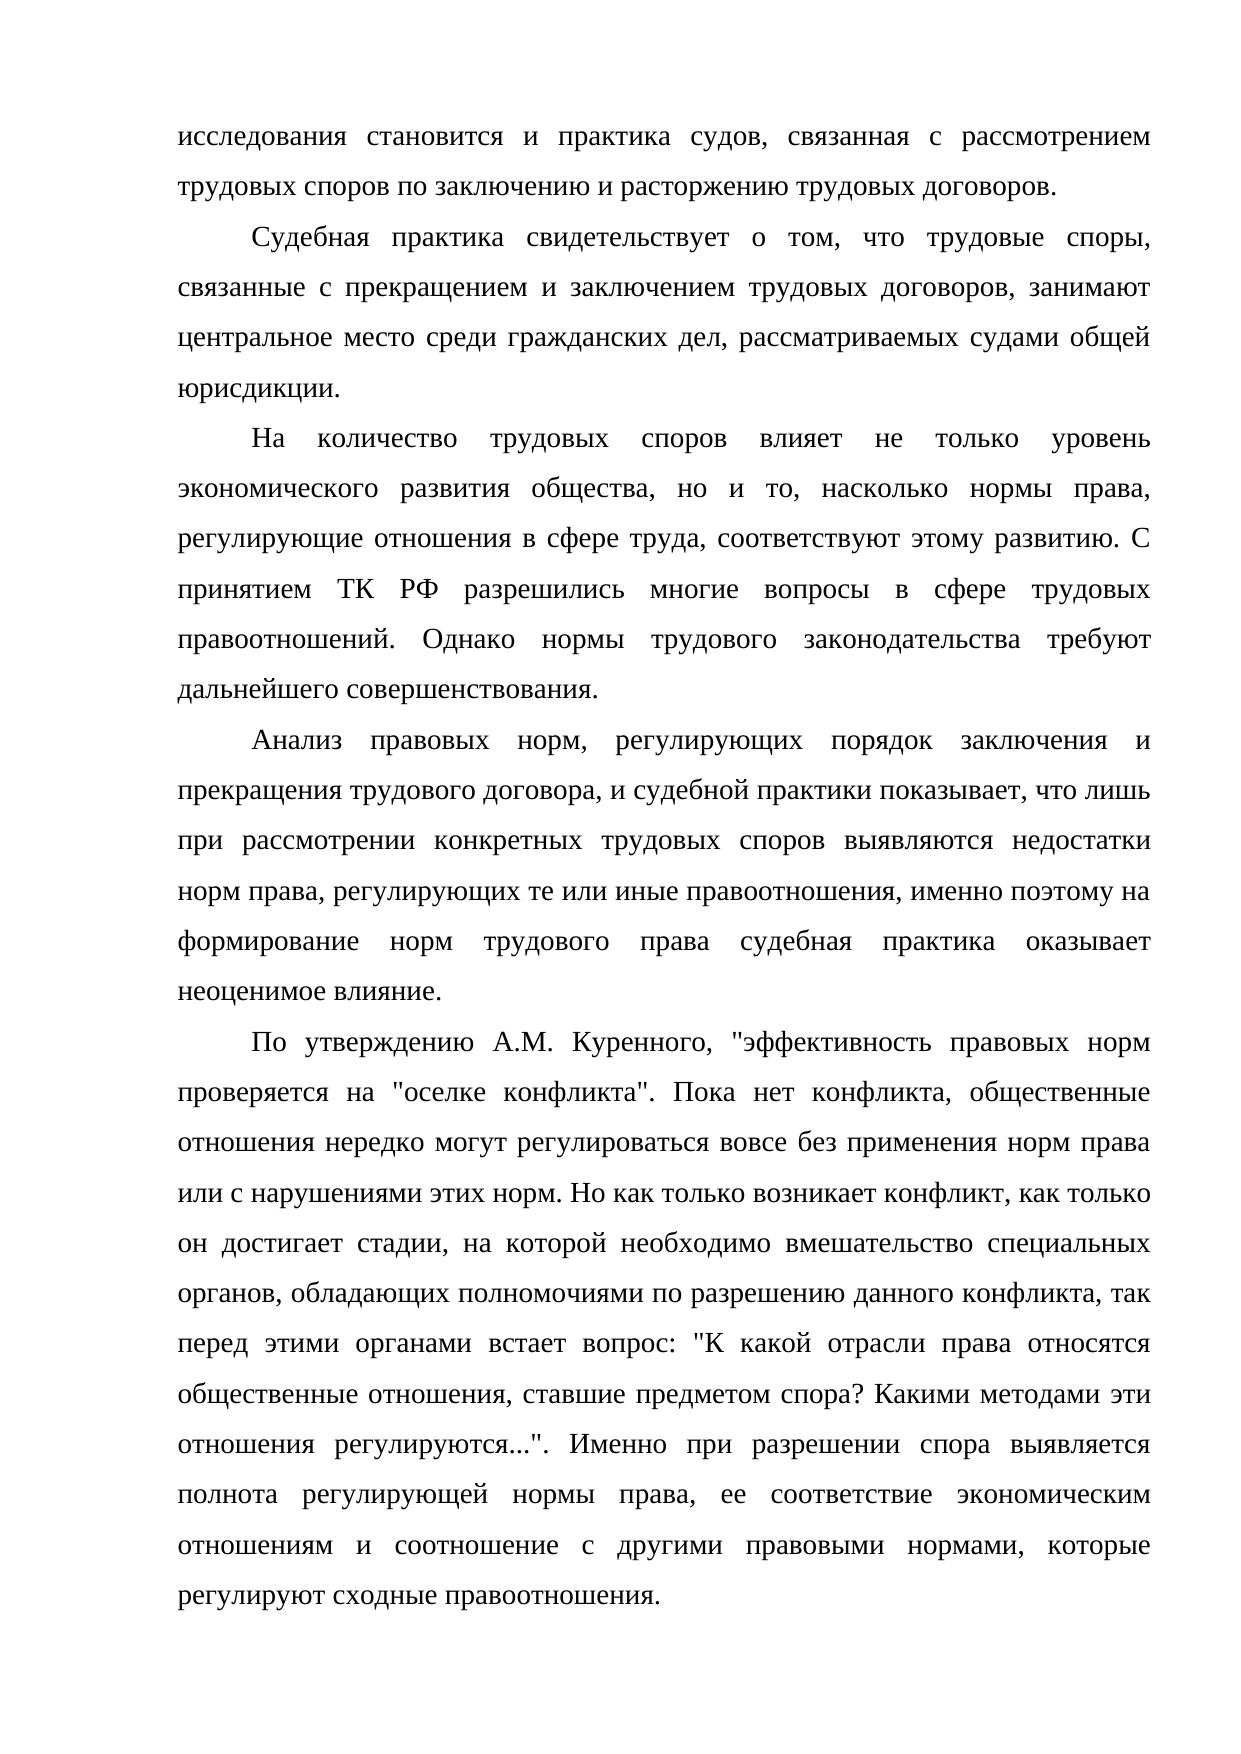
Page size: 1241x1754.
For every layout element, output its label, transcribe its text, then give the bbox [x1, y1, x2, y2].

text По утверждению А.М. Куренного, "эффективность правовых норм проверяется на "оселке конфликта". Пока нет конфликта, общественные отношения нередко могут регулироваться вовсе без применения норм права или с нарушениями этих норм. Но как только возникает конфликт, как только он достигает стадии, на которой необходимо вмешательство специальных органов, обладающих полномочиями по разрешению данного конфликта, так перед этими органами встает вопрос: "К какой отрасли права относятся общественные отношения, ставшие предметом спора? Какими методами эти отношения регулируются...". Именно при разрешении спора выявляется полнота регулирующей нормы права, ее соответствие экономическим отношениям и соотношение с другими правовыми нормами, которые регулируют сходные правоотношения. [177, 1024, 1152, 1611]
text На количество трудовых споров влияет не только уровень экономического развития общества, но и то, насколько нормы права, регулирующие отношения в сфере труда, соответствуют этому развитию. С принятием ТК РФ разрешились многие вопросы в сфере трудовых правоотношений. Однако нормы трудового законодательства требуют дальнейшего совершенствования. [177, 420, 1152, 705]
text Анализ правовых норм, регулирующих порядок заключения и прекращения трудового договора, и судебной практики показывает, что лишь при рассмотрении конкретных трудовых споров выявляются недостатки норм права, регулирующих те или иные правоотношения, именно поэтому на формирование норм трудового права судебная практика оказывает неоценимое влияние. [177, 722, 1152, 1007]
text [177, 118, 1152, 202]
text Судебная практика свидетельствует о том, что трудовые споры, связанные с прекращением и заключением трудовых договоров, занимают центральное место среди гражданских дел, рассматриваемых судами общей юрисдикции. [177, 219, 1152, 403]
